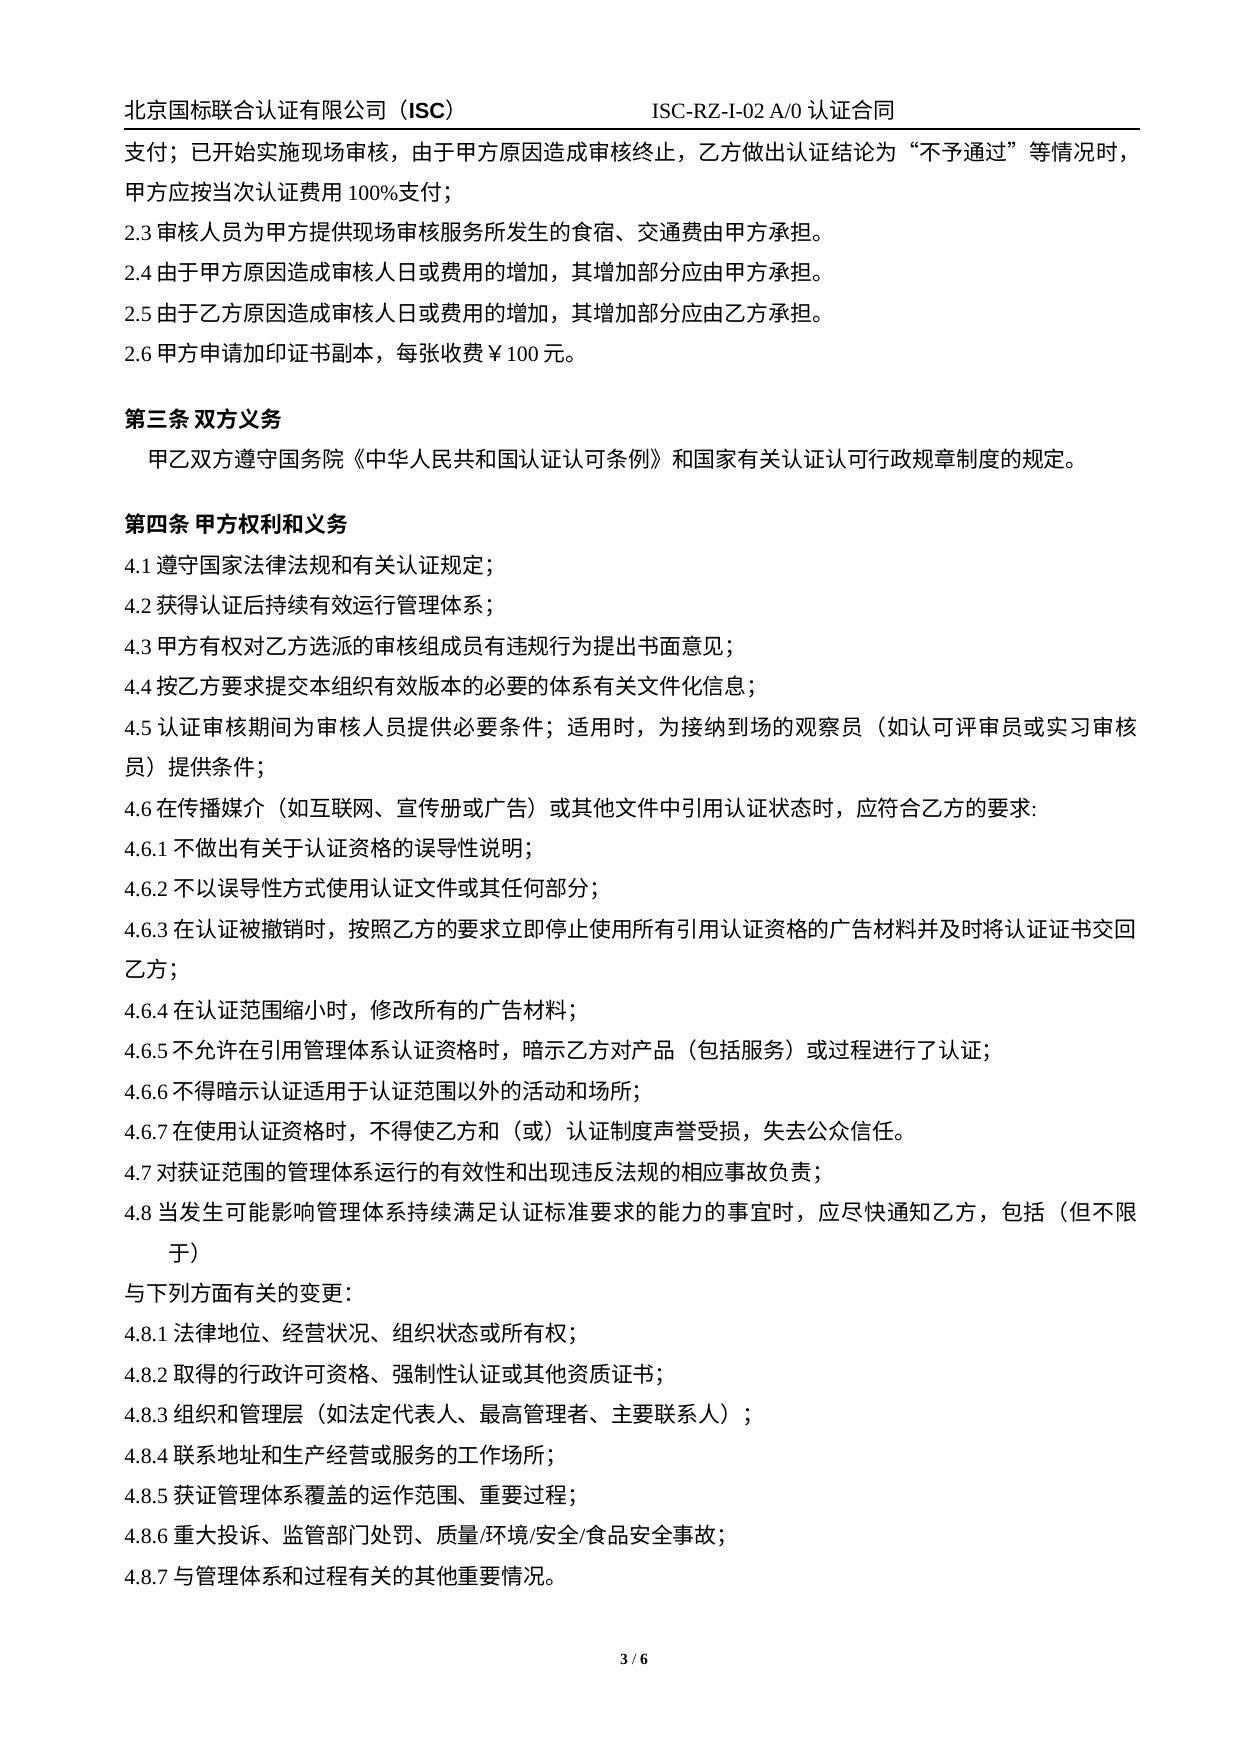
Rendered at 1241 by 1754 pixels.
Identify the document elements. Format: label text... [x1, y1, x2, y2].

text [124, 135, 1140, 207]
text 4.6.7在使用认证资格时，不得使乙方和（或）认证制度声誉受损，失去公众信任。 [124, 1114, 1140, 1146]
text 4.8.7 与管理体系和过程有关的其他重要情况。 [124, 1558, 1140, 1591]
text 4.8.1 法律地位、经营状况、组织状态或所有权； [124, 1316, 1140, 1348]
text 4.1遵守国家法律法规和有关认证规定； [124, 547, 1140, 580]
text 2.4由于甲方原因造成审核人日或费用的增加，其增加部分应由甲方承担。 [124, 255, 1140, 287]
text 4.6.2 不以误导性方式使用认证文件或其任何部分； [124, 871, 1140, 903]
text 4.6.6不得暗示认证适用于认证范围以外的活动和场所； [124, 1073, 1140, 1106]
text 4.4按乙方要求提交本组织有效版本的必要的体系有关文件化信息； [124, 669, 1140, 701]
text 2.3审核人员为甲方提供现场审核服务所发生的食宿、交通费由甲方承担。 [124, 214, 1140, 247]
text 4.6.3 在认证被撤销时，按照乙方的要求立即停止使用所有引用认证资格的广告材料并及时将认证证书交回乙方； [124, 911, 1140, 984]
text 4.8.4 联系地址和生产经营或服务的工作场所； [124, 1437, 1140, 1470]
text 4.6.5不允许在引用管理体系认证资格时，暗示乙方对产品（包括服务）或过程进行了认证； [124, 1033, 1140, 1065]
text 4.3甲方有权对乙方选派的审核组成员有违规行为提出书面意见； [124, 628, 1140, 661]
text 4.8当发生可能影响管理体系持续满足认证标准要求的能力的事宜时，应尽快通知乙方，包括（但不限于） [124, 1194, 1140, 1268]
text 4.5认证审核期间为审核人员提供必要条件；适用时，为接纳到场的观察员（如认可评审员或实习审核员）提供条件； [124, 709, 1140, 782]
text 4.8.6 重大投诉、监管部门处罚、质量/环境/安全/食品安全事故； [124, 1518, 1140, 1551]
text 4.6.4 在认证范围缩小时，修改所有的广告材料； [124, 992, 1140, 1025]
text 4.8.5 获证管理体系覆盖的运作范围、重要过程； [124, 1478, 1140, 1510]
text 4.6.1 不做出有关于认证资格的误导性说明； [124, 831, 1140, 863]
text 甲乙双方遵守国务院《中华人民共和国认证认可条例》和国家有关认证认可行政规章制度的规定。 [124, 442, 1140, 474]
text 4.8.3 组织和管理层（如法定代表人、最高管理者、主要联系人）； [124, 1397, 1140, 1429]
text 第三条 双方义务 [124, 401, 1140, 434]
text 4.7对获证范围的管理体系运行的有效性和出现违反法规的相应事故负责； [124, 1154, 1140, 1187]
text 与下列方面有关的变更： [124, 1276, 1140, 1308]
text 4.8.2 取得的行政许可资格、强制性认证或其他资质证书； [124, 1356, 1140, 1389]
text 2.5由于乙方原因造成审核人日或费用的增加，其增加部分应由乙方承担。 [124, 295, 1140, 328]
text 2.6甲方申请加印证书副本，每张收费￥100元。 [124, 336, 1140, 368]
text 4.6在传播媒介（如互联网、宣传册或广告）或其他文件中引用认证状态时，应符合乙方的要求: [124, 790, 1140, 823]
text 第四条 甲方权利和义务 [124, 507, 1140, 539]
text 4.2获得认证后持续有效运行管理体系； [124, 588, 1140, 620]
